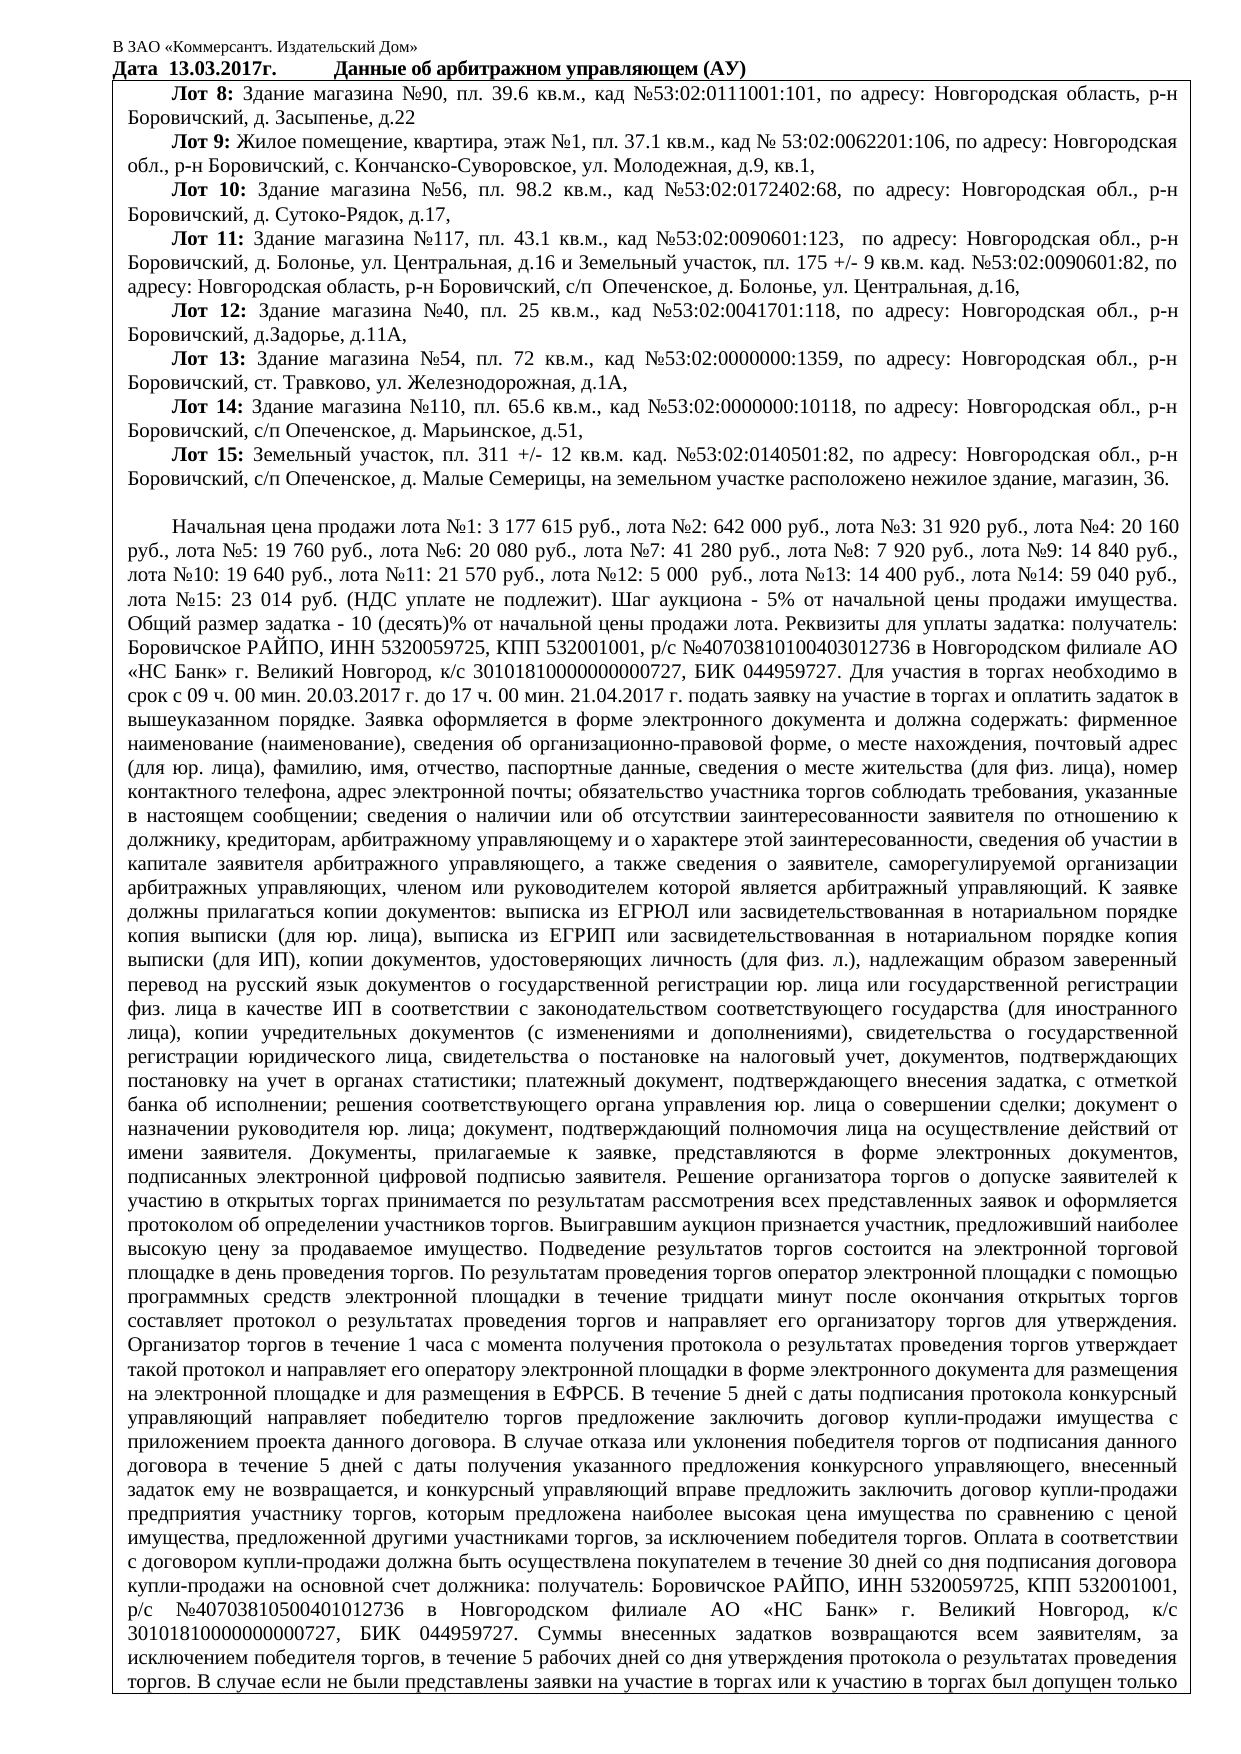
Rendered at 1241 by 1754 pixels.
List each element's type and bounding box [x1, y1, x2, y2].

table_header [113, 81, 1190, 1693]
